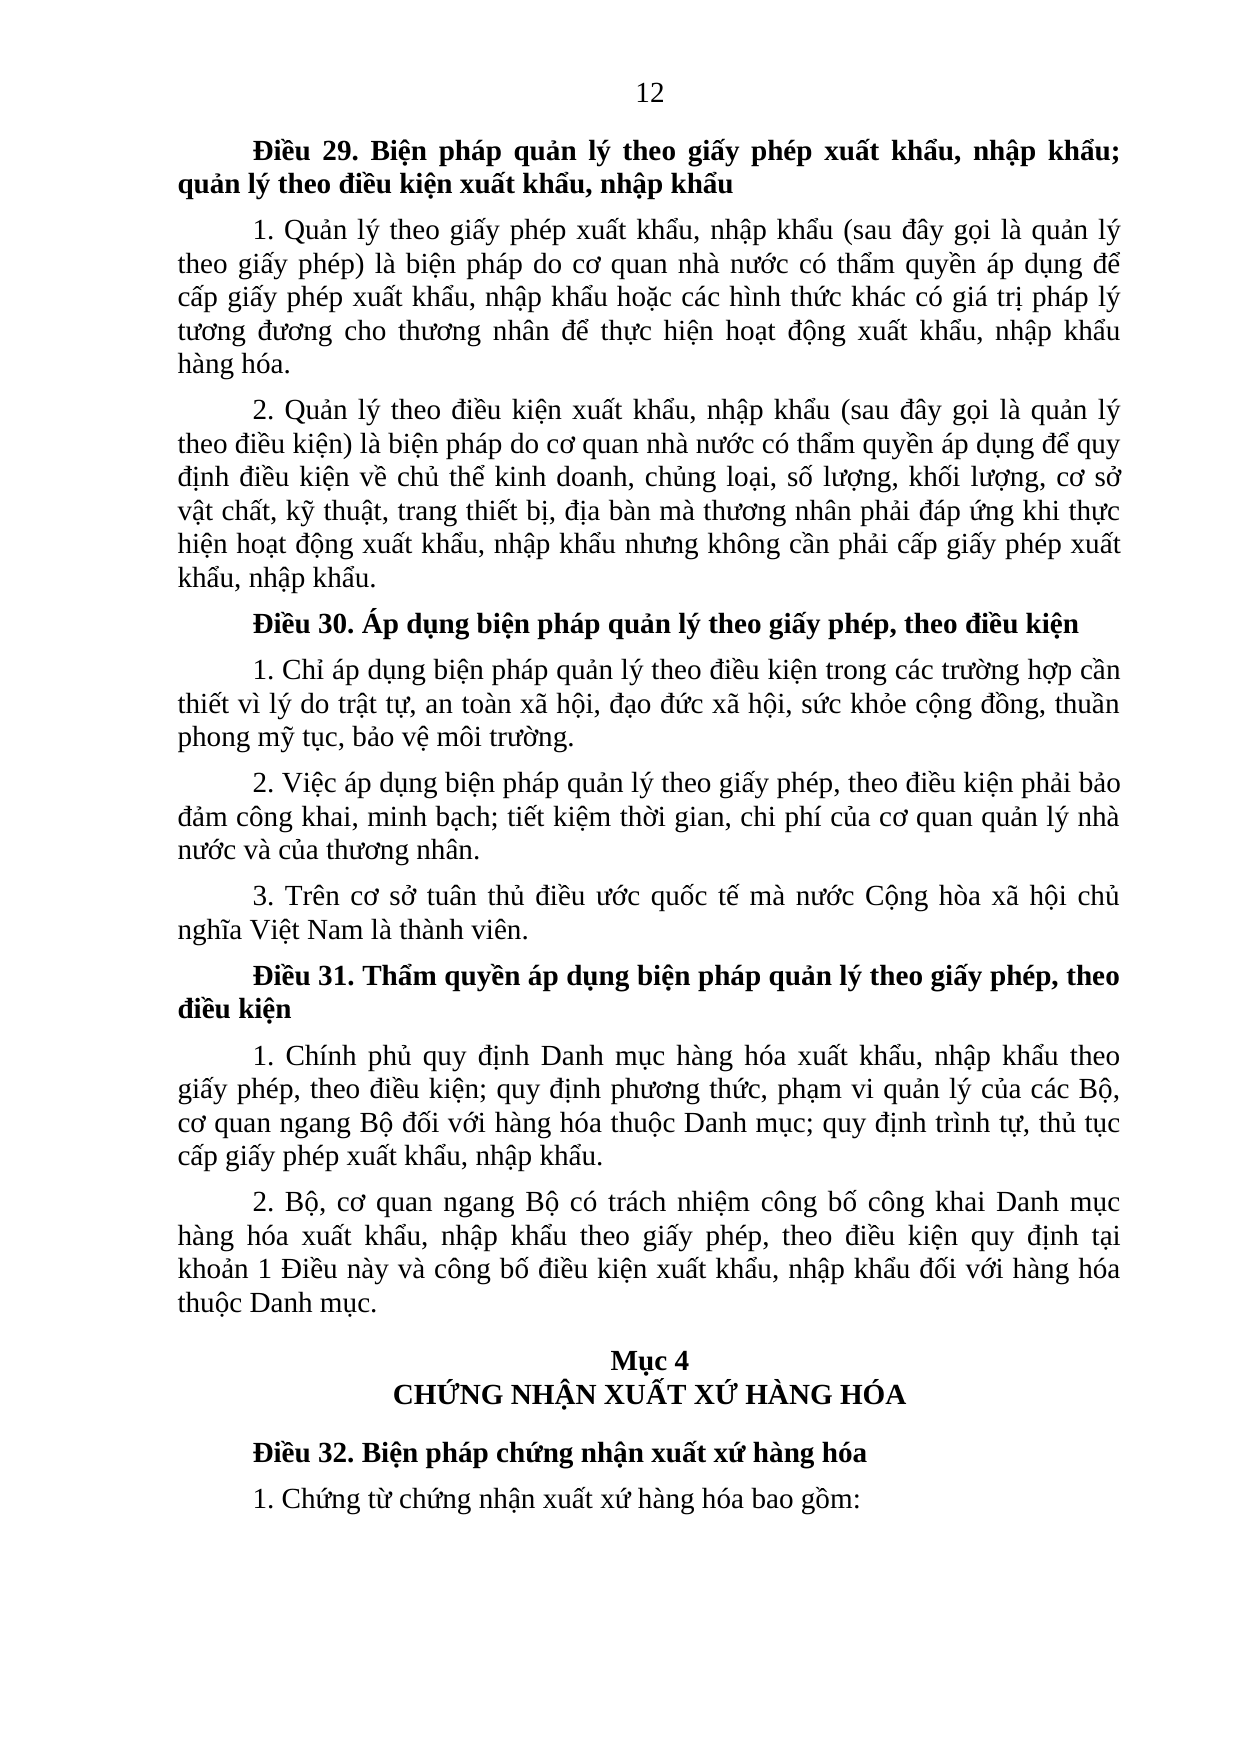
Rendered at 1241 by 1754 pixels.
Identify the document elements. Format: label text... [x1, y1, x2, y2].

text Điều 32. Biện pháp chứng nhận xuất xứ hàng hóa [177, 1436, 1122, 1469]
text Mục 4 [177, 1343, 1122, 1377]
text Điều 31. Thẩm quyền áp dụng biện pháp quản lý theo giấy phép, theo điều kiện [177, 958, 1122, 1025]
text 2. Quản lý theo điều kiện xuất khẩu, nhập khẩu (sau đây gọi là quản lý theo điều kiện) là biện pháp do cơ quan nhà nước có thẩm quyền áp dụng để quy định điều kiện về chủ thể kinh doanh, chủng loại, số lượng, khối lượng, cơ sở vật chất, kỹ thuật, trang thiết bị, địa bàn mà thương nhân phải đáp ứng khi thực hiện hoạt động xuất khẩu, nhập khẩu nhưng không cần phải cấp giấy phép xuất khẩu, nhập khẩu. [177, 392, 1122, 594]
text 2. Bộ, cơ quan ngang Bộ có trách nhiệm công bố công khai Danh mục hàng hóa xuất khẩu, nhập khẩu theo giấy phép, theo điều kiện quy định tại khoản 1 Điều này và công bố điều kiện xuất khẩu, nhập khẩu đối với hàng hóa thuộc Danh mục. [177, 1184, 1122, 1318]
text Điều 30. Áp dụng biện pháp quản lý theo giấy phép, theo điều kiện [177, 606, 1122, 640]
text 1. Chứng từ chứng nhận xuất xứ hàng hóa bao gồm: [177, 1482, 1122, 1515]
text CHỨNG NHẬN XUẤT XỨ HÀNG HÓA [177, 1377, 1122, 1411]
text 2. Việc áp dụng biện pháp quản lý theo giấy phép, theo điều kiện phải bảo đảm công khai, minh bạch; tiết kiệm thời gian, chi phí của cơ quan quản lý nhà nước và của thương nhân. [177, 765, 1122, 866]
text 1. Quản lý theo giấy phép xuất khẩu, nhập khẩu (sau đây gọi là quản lý theo giấy phép) là biện pháp do cơ quan nhà nước có thẩm quyền áp dụng để cấp giấy phép xuất khẩu, nhập khẩu hoặc các hình thức khác có giá trị pháp lý tương đương cho thương nhân để thực hiện hoạt động xuất khẩu, nhập khẩu hàng hóa. [177, 212, 1122, 380]
text 1. Chính phủ quy định Danh mục hàng hóa xuất khẩu, nhập khẩu theo giấy phép, theo điều kiện; quy định phương thức, phạm vi quản lý của các Bộ, cơ quan ngang Bộ đối với hàng hóa thuộc Danh mục; quy định trình tự, thủ tục cấp giấy phép xuất khẩu, nhập khẩu. [177, 1038, 1122, 1172]
text Điều 29. Biện pháp quản lý theo giấy phép xuất khẩu, nhập khẩu; quản lý theo điều kiện xuất khẩu, nhập khẩu [177, 133, 1122, 200]
text 1. Chỉ áp dụng biện pháp quản lý theo điều kiện trong các trường hợp cần thiết vì lý do trật tự, an toàn xã hội, đạo đức xã hội, sức khỏe cộng đồng, thuần phong mỹ tục, bảo vệ môi trường. [177, 652, 1122, 753]
text 3. Trên cơ sở tuân thủ điều ước quốc tế mà nước Cộng hòa xã hội chủ nghĩa Việt Nam là thành viên. [177, 878, 1122, 946]
